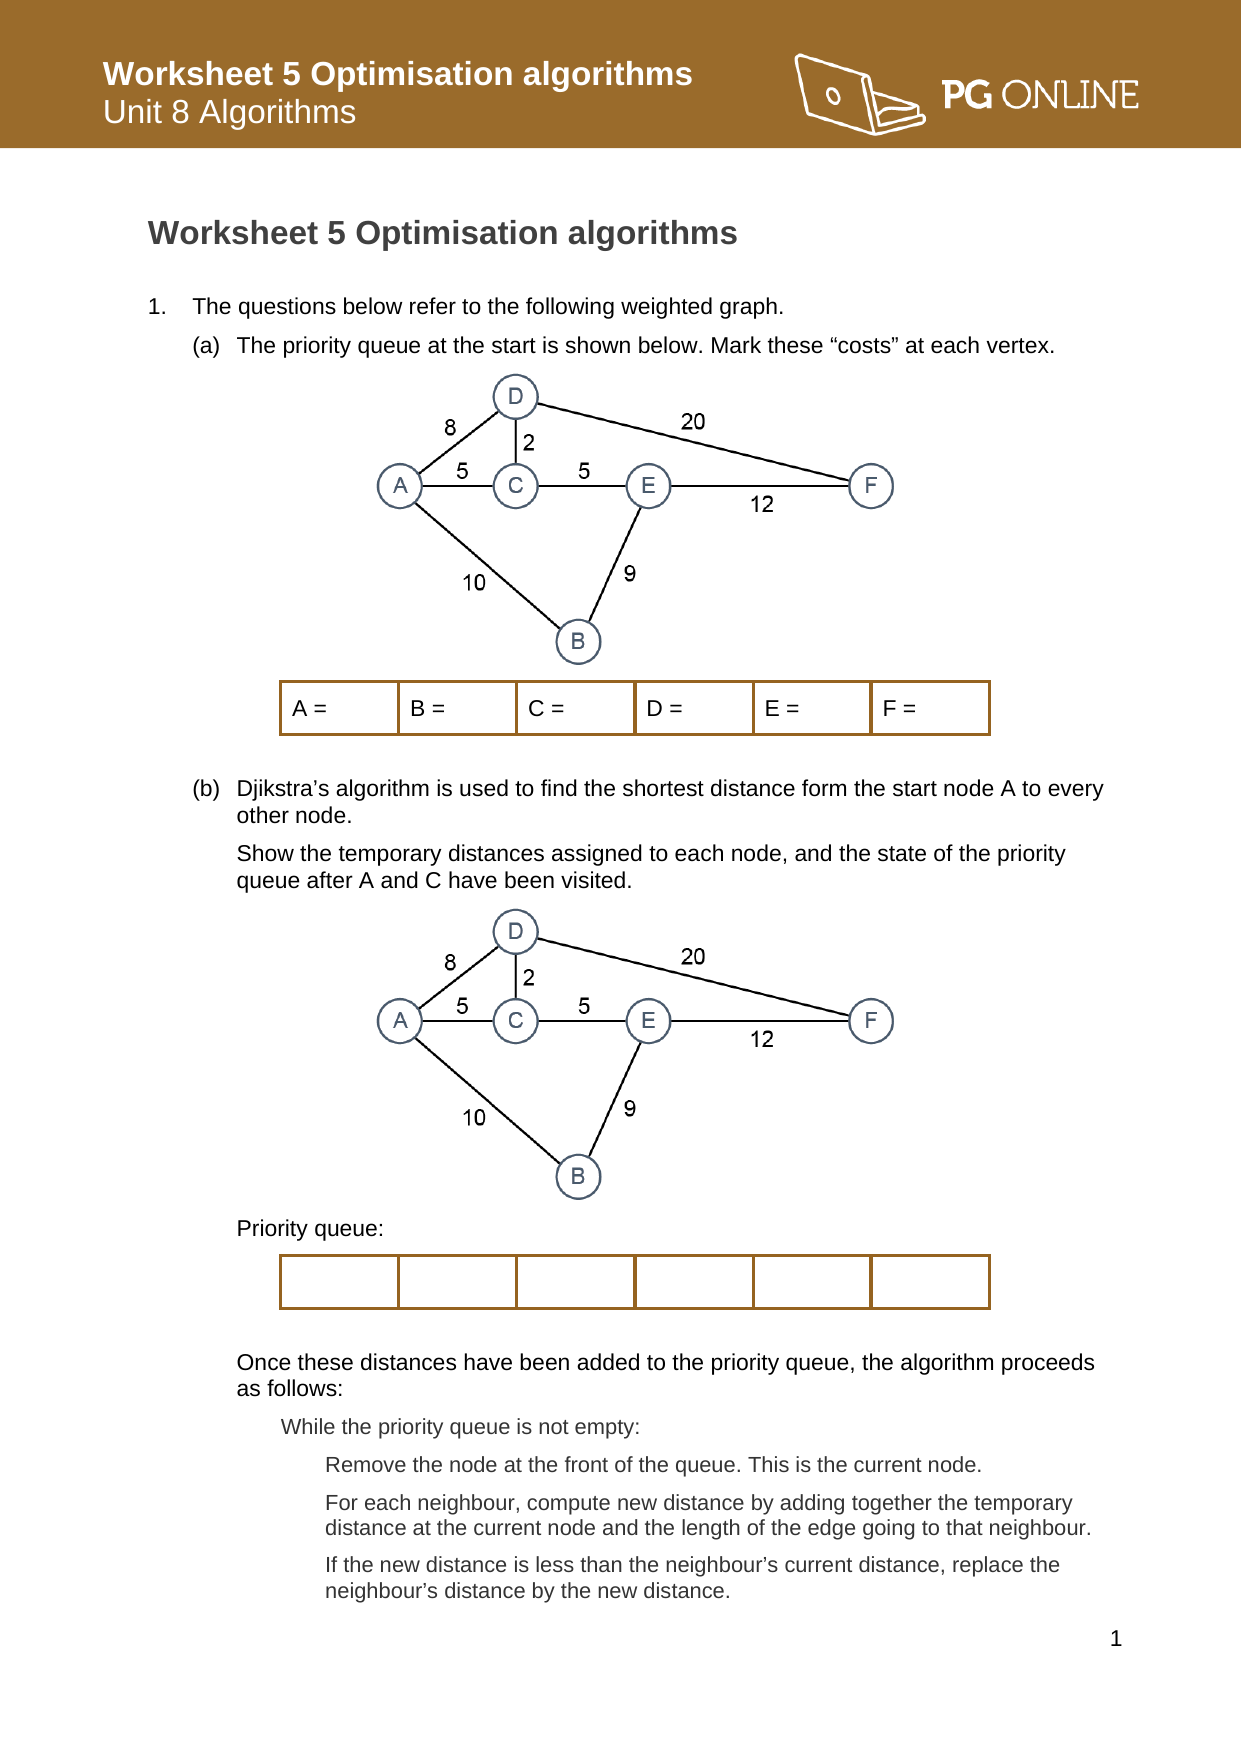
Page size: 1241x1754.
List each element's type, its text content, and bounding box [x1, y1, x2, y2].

table_header [637, 1257, 752, 1307]
table_header [755, 1257, 869, 1307]
table_header B = [400, 683, 515, 733]
table_header [400, 1257, 515, 1307]
table_header [518, 1257, 633, 1307]
table_header A = [282, 683, 397, 733]
picture [374, 905, 896, 1203]
text Priority queue: [148, 1215, 1122, 1241]
picture [374, 370, 896, 668]
text If the new distance is less than the neighbour’s current distance, replace the neighbour’s distance by the new distance. [281, 1552, 1122, 1603]
text (b) Djikstra’s algorithm is used to find the shortest distance form the start node A to every other node. [148, 775, 1122, 828]
text Once these distances have been added to the priority queue, the algorithm proceeds as follows: [148, 1349, 1122, 1402]
text Show the temporary distances assigned to each node, and the state of the priority queue after A and C have been visited. [148, 840, 1122, 893]
text Remove the node at the front of the queue. This is the current node. [281, 1452, 1122, 1477]
text For each neighbour, compute new distance by adding together the temporary distance at the current node and the length of the edge going to that neighbour. [281, 1489, 1122, 1540]
table_header [282, 1257, 397, 1307]
text (a) The priority queue at the start is shown below. Mark these “costs” at each vertex. [148, 332, 1122, 358]
table_header F = [873, 683, 988, 733]
table_header D = [637, 683, 752, 733]
table_header C = [518, 683, 633, 733]
picture [794, 53, 1139, 136]
text 1. The questions below refer to the following weighted graph. [148, 293, 1122, 319]
table_header [873, 1257, 988, 1307]
table_header E = [755, 683, 869, 733]
text While the priority queue is not empty: [281, 1414, 1122, 1439]
subtitle Worksheet 5 Optimisation algorithms [148, 175, 1122, 252]
